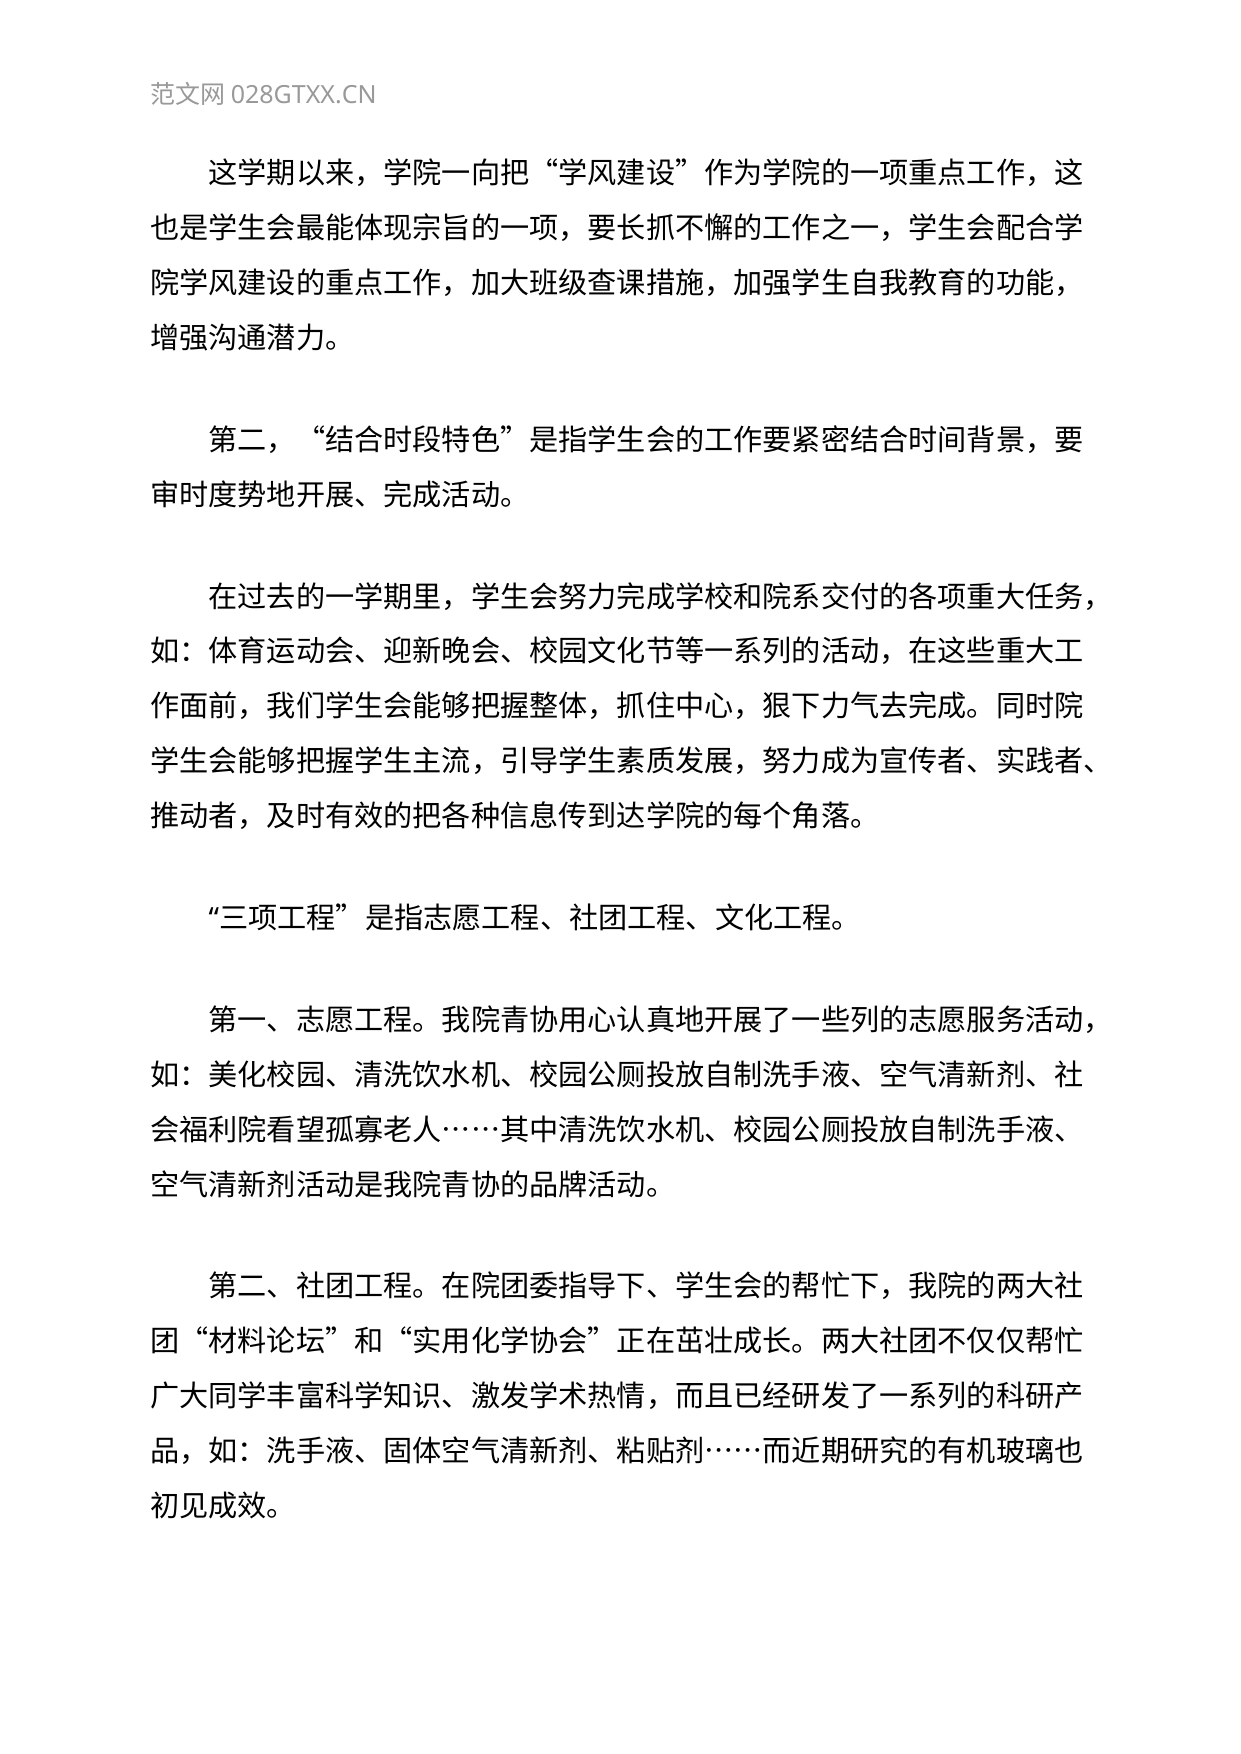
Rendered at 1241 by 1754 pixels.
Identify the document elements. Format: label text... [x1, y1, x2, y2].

text 第二，“结合时段特色”是指学生会的工作要紧密结合时间背景，要审时度势地开展、完成活动。 [150, 416, 1090, 514]
text “三项工程”是指志愿工程、社团工程、文化工程。 [150, 894, 1090, 937]
text 第二、社团工程。在院团委指导下、学生会的帮忙下，我院的两大社团“材料论坛”和“实用化学协会”正在茁壮成长。两大社团不仅仅帮忙广大同学丰富科学知识、激发学术热情，而且已经研发了一系列的科研产品，如：洗手液、固体空气清新剂、粘贴剂……而近期研究的有机玻璃也初见成效。 [150, 1263, 1090, 1525]
text 在过去的一学期里，学生会努力完成学校和院系交付的各项重大任务，如：体育运动会、迎新晚会、校园文化节等一系列的活动，在这些重大工作面前，我们学生会能够把握整体，抓住中心，狠下力气去完成。同时院学生会能够把握学生主流，引导学生素质发展，努力成为宣传者、实践者、推动者，及时有效的把各种信息传到达学院的每个角落。 [150, 573, 1090, 835]
text 这学期以来，学院一向把“学风建设”作为学院的一项重点工作，这也是学生会最能体现宗旨的一项，要长抓不懈的工作之一，学生会配合学院学风建设的重点工作，加大班级查课措施，加强学生自我教育的功能，增强沟通潜力。 [150, 150, 1090, 357]
text 第一、志愿工程。我院青协用心认真地开展了一些列的志愿服务活动，如：美化校园、清洗饮水机、校园公厕投放自制洗手液、空气清新剂、社会福利院看望孤寡老人……其中清洗饮水机、校园公厕投放自制洗手液、空气清新剂活动是我院青协的品牌活动。 [150, 996, 1090, 1203]
